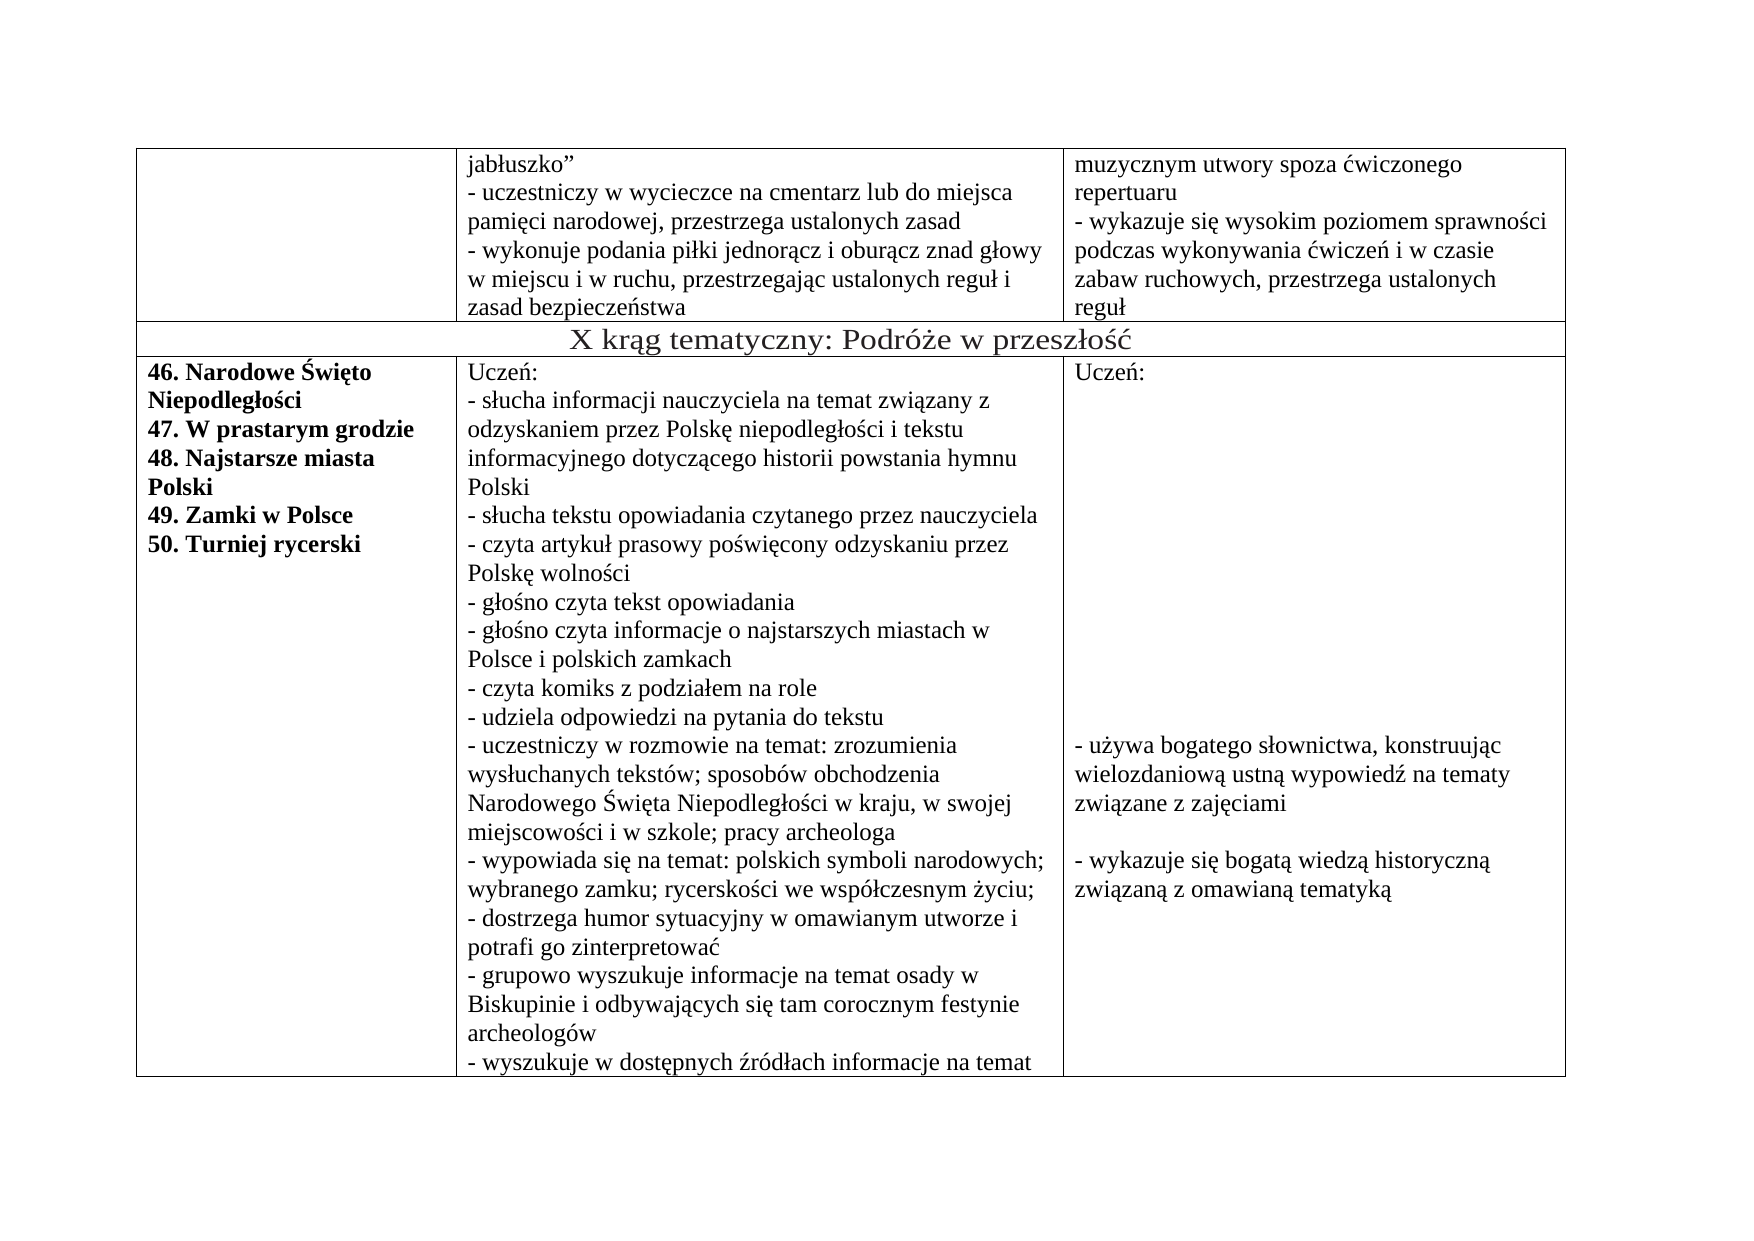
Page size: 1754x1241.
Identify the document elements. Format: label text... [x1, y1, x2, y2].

table_cell X krąg tematyczny: Podróże w przeszłość [137, 322, 1565, 356]
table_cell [457, 149, 1063, 321]
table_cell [1064, 357, 1565, 1076]
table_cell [457, 357, 1063, 1076]
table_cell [137, 149, 456, 321]
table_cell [1064, 149, 1565, 321]
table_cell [137, 357, 456, 1076]
